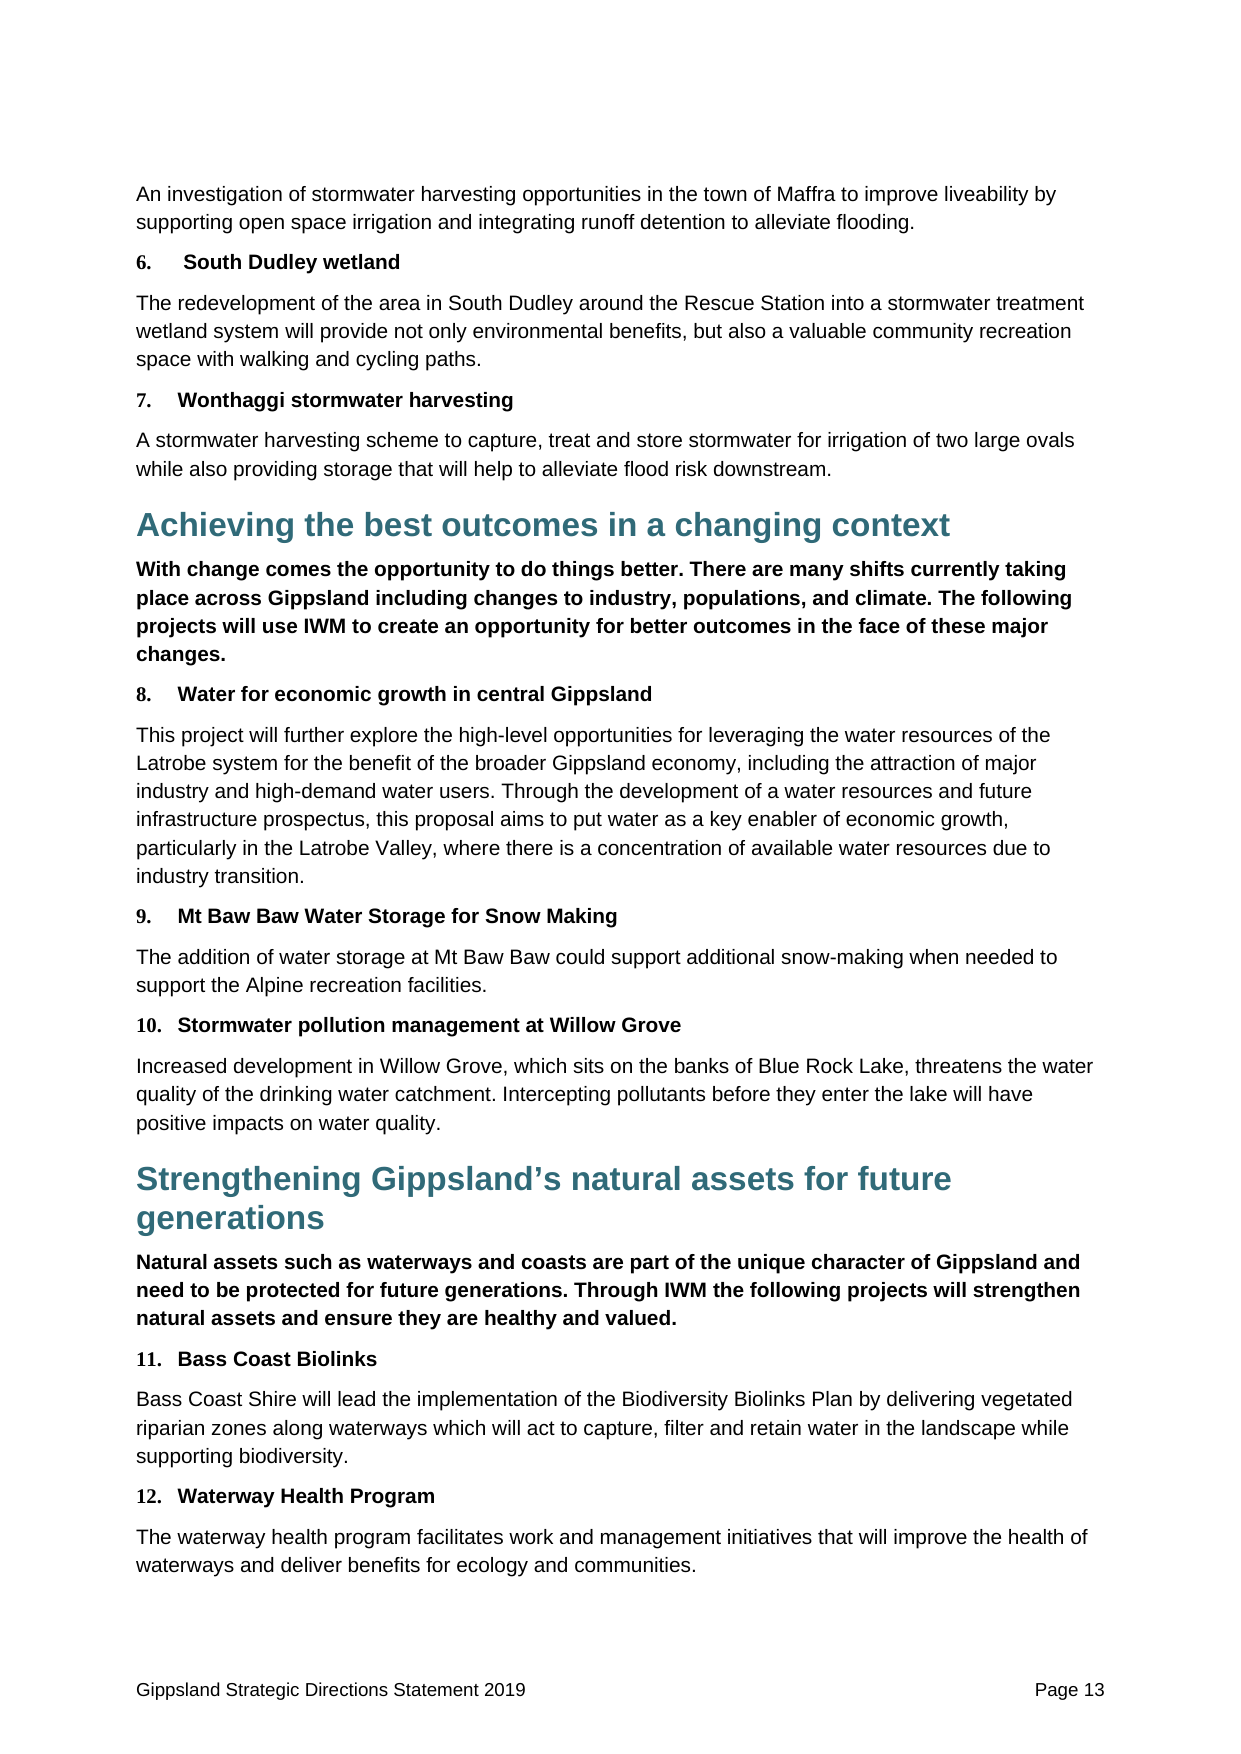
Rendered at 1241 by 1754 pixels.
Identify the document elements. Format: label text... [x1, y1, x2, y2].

text Natural assets such as waterways and coasts are part of the unique character of Gippsland and need to be protected for future generations. Through IWM the following projects will strengthen natural assets and ensure they are healthy and valued. [136, 1246, 1104, 1330]
text Mt Baw Baw Water Storage for Snow Making [136, 900, 1104, 928]
text Water for economic growth in central Gippsland [136, 678, 1104, 706]
text The waterway health program facilitates work and management initiatives that will improve the health of waterways and deliver benefits for ecology and communities. [136, 1521, 1104, 1577]
text The redevelopment of the area in South Dudley around the Rescue Station into a stormwater treatment wetland system will provide not only environmental benefits, but also a valuable community recreation space with walking and cycling paths. [136, 287, 1104, 371]
text The addition of water storage at Mt Baw Baw could support additional snow-making when needed to support the Alpine recreation facilities. [136, 941, 1104, 997]
subtitle Achieving the best outcomes in a changing context [136, 505, 1104, 544]
text Waterway Health Program [136, 1480, 1104, 1508]
text Wonthaggi stormwater harvesting [136, 383, 1104, 412]
text Increased development in Willow Grove, which sits on the banks of Blue Rock Lake, threatens the water quality of the drinking water catchment. Intercepting pollutants before they enter the lake will have positive impacts on water quality. [136, 1050, 1104, 1134]
text Stormwater pollution management at Willow Grove [136, 1009, 1104, 1037]
text Bass Coast Biolinks [136, 1342, 1104, 1371]
text An investigation of stormwater harvesting opportunities in the town of Maffra to improve liveability by supporting open space irrigation and integrating runoff detention to alleviate flooding. [136, 177, 1104, 233]
text South Dudley wetland [136, 246, 1104, 274]
text This project will further explore the high-level opportunities for leveraging the water resources of the Latrobe system for the benefit of the broader Gippsland economy, including the attraction of major industry and high-demand water users. Through the development of a water resources and future infrastructure prospectus, this proposal aims to put water as a key enabler of economic growth, particularly in the Latrobe Valley, where there is a concentration of available water resources due to industry transition. [136, 719, 1104, 887]
subtitle Strengthening Gippsland’s natural assets for future generations [136, 1159, 1104, 1236]
text With change comes the opportunity to do things better. There are many shifts currently taking place across Gippsland including changes to industry, populations, and climate. The following projects will use IWM to create an opportunity for better outcomes in the face of these major changes. [136, 553, 1104, 666]
text A stormwater harvesting scheme to capture, treat and store stormwater for irrigation of two large ovals while also providing storage that will help to alleviate flood risk downstream. [136, 424, 1104, 480]
text Bass Coast Shire will lead the implementation of the Biodiversity Biolinks Plan by delivering vegetated riparian zones along waterways which will act to capture, filter and retain water in the landscape while supporting biodiversity. [136, 1383, 1104, 1467]
